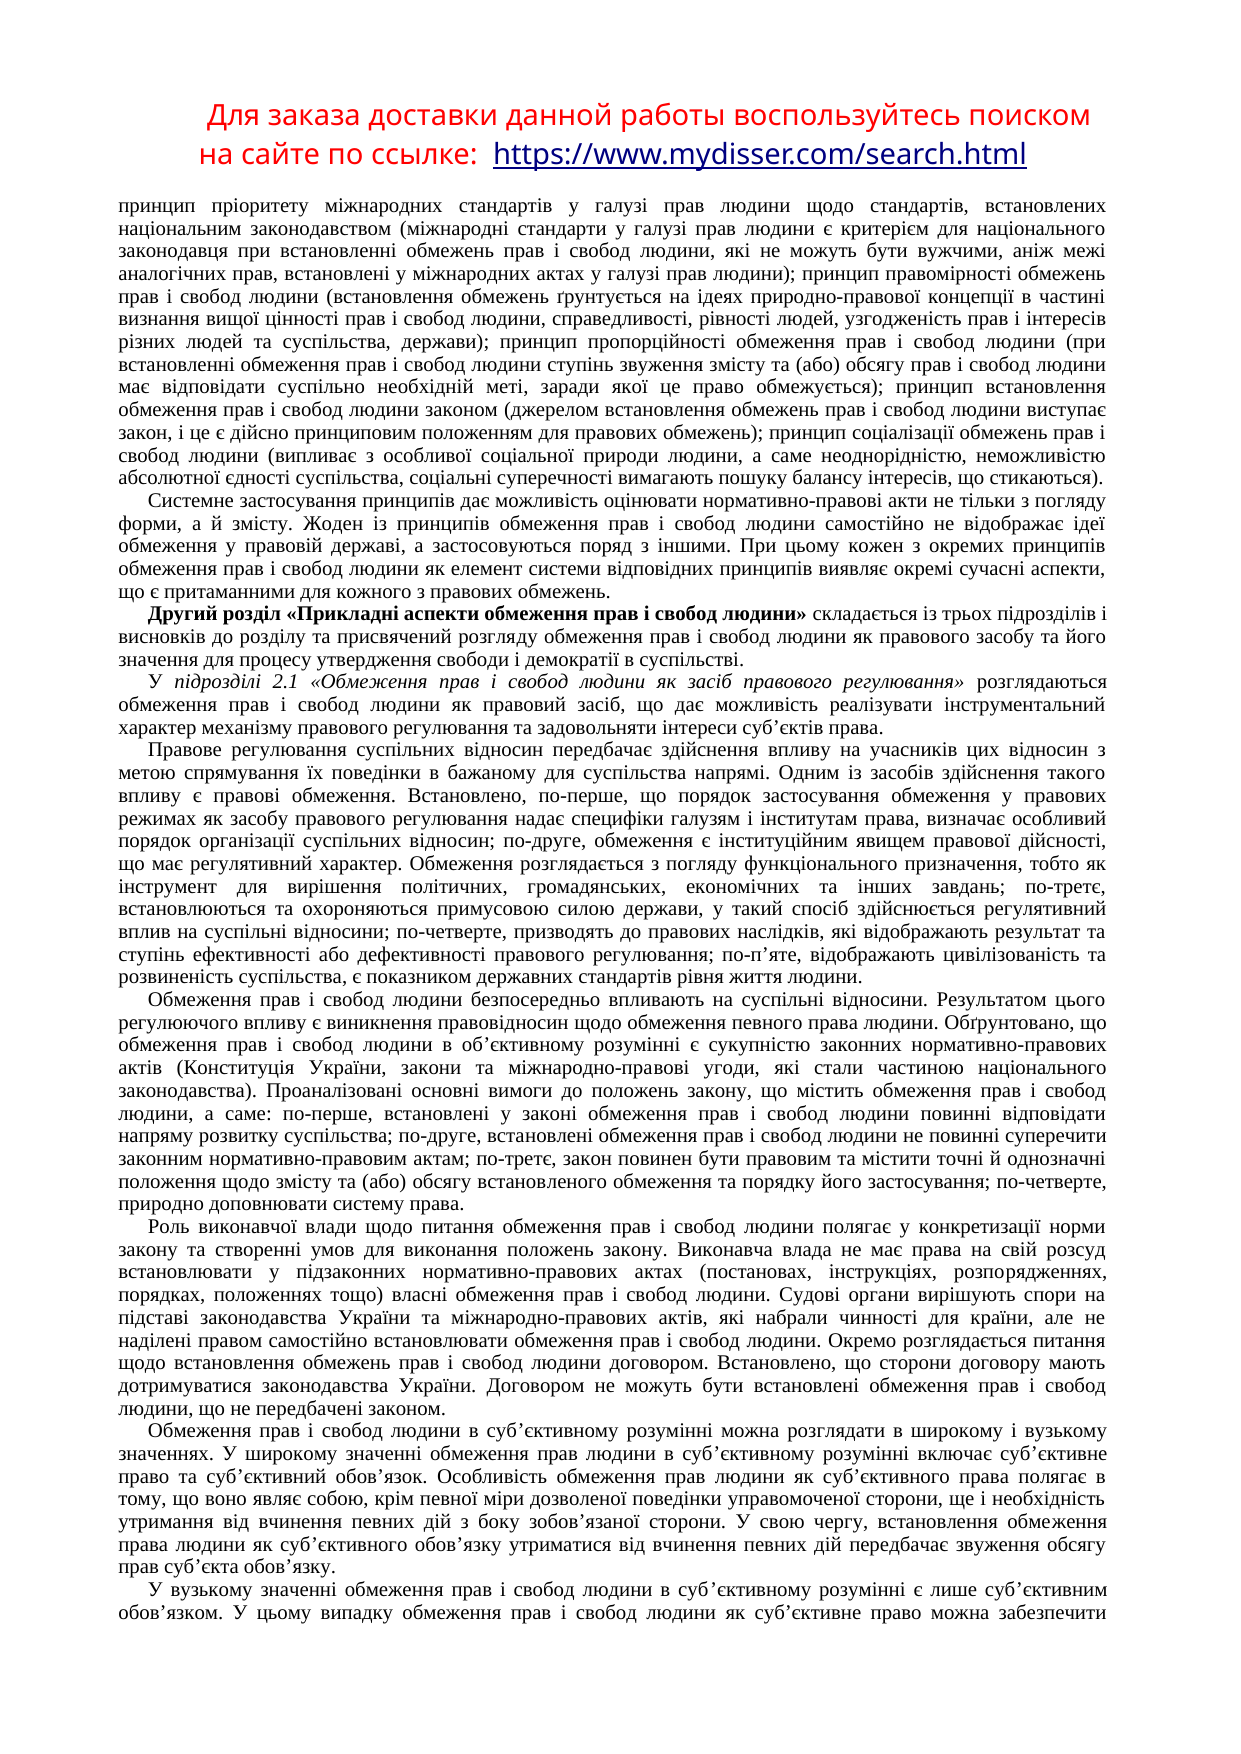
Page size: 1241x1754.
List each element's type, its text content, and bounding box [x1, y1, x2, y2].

text Правове регулювання суспільних відносин передбачає здійснення впливу на учасників цих відносин з метою спрямування їх поведінки в бажаному для суспільства напрямі. Одним із засобів здійснення такого впливу є правові обмеження. Встановлено, по-перше, що порядок застосування обмеження у правових режимах як засобу правового регулювання надає специфіки галузям і інститутам права, визначає особливий порядок організації суспільних відносин; по-друге, обмеження є інституційним явищем правової дійсності, що має регулятивний характер. Обмеження розглядається з погляду функціонального призначення, тобто як інструмент для вирішення політичних, громадянських, економічних та інших завдань; по-третє, встановлюються та охороняються примусовою силою держави, у такий спосіб здійснюється регулятивний вплив на суспільні відносини; по-четверте, призводять до правових наслідків, які відображають результат та ступінь ефективності або дефективності правового регулювання; по-п’яте, відображають цивілізованість та розвиненість суспільства, є показником державних стандартів рівня життя людини. [118, 739, 1107, 988]
text Другий розділ «Прикладні аспекти обмеження прав і свобод людини» складається із трьох підрозділів і висновків до розділу та присвячений розгляду обмеження прав і свобод людини як правового засобу та його значення для процесу утвердження свободи і демократії в суспільстві. [118, 603, 1107, 671]
text Роль виконавчої влади щодо питання обмеження прав і свобод людини полягає у конкретизації норми закону та створенні умов для виконання положень закону. Виконавча влада не має права на свій розсуд встановлювати у підзаконних нормативно-правових актах (постановах, інструкціях, розпорядженнях, порядках, положеннях тощо) власні обмеження прав і свобод людини. Судові органи вирішують спори на підставі законодавства України та міжнародно-правових актів, які набрали чинності для країни, але не наділені правом самостійно встановлювати обмеження прав і свобод людини. Окремо розглядається питання щодо встановлення обмежень прав і свобод людини договором. Встановлено, що сторони договору мають дотримуватися законодавства України. Договором не можуть бути встановлені обмеження прав і свобод людини, що не передбачені законом. [118, 1215, 1107, 1420]
text Системне застосування принципів дає можливість оцінювати нормативно-правові акти не тільки з погляду форми, а й змісту. Жоден із принципів обмеження прав і свобод людини самостійно не відображає ідеї обмеження у правовій державі, а застосовуються поряд з іншими. При цьому кожен з окремих принципів обмеження прав і свобод людини як елемент системи відповідних принципів виявляє окремі сучасні аспекти, що є притаманними для кожного з правових обмежень. [118, 489, 1107, 603]
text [118, 1578, 1107, 1624]
text Обмеження прав і свобод людини в суб’єктивному розумінні можна розглядати в широкому і вузькому значеннях. У широкому значенні обмеження прав людини в суб’єктивному розумінні включає суб’єктивне право та суб’єктивний обов’язок. Особливість обмеження прав людини як суб’єктивного права полягає в тому, що воно являє собою, крім певної міри дозволеної поведінки управомоченої сторони, ще і необхідність утримання від вчинення певних дій з боку зобов’язаної сторони. У свою чергу, встановлення обмеження права людини як суб’єктивного обов’язку утриматися від вчинення певних дій передбачає звуження обсягу прав суб’єкта обов’язку. [118, 1420, 1107, 1578]
text У підрозділі 2.1 «Обмеження прав і свобод людини як засіб правового регулювання» розглядаються обмеження прав і свобод людини як правовий засіб, що дає можливість реалізувати інструментальний характер механізму правового регулювання та задовольняти інтереси суб’єктів права. [118, 671, 1107, 739]
text Обмеження прав і свобод людини безпосередньо впливають на суспільні відносини. Результатом цього регулюючого впливу є виникнення правовідносин щодо обмеження певного права людини. Обґрунтовано, що обмеження прав і свобод людини в об’єктивному розумінні є сукупністю законних нормативно-правових актів (Конституція України, закони та міжнародно-правові угоди, які стали частиною національного законодавства). Проаналізовані основні вимоги до положень закону, що містить обмеження прав і свобод людини, а саме: по-перше, встановлені у законі обмеження прав і свобод людини повинні відповідати напряму розвитку суспільства; по-друге, встановлені обмеження прав і свобод людини не повинні суперечити законним нормативно-правовим актам; по-третє, закон повинен бути правовим та містити точні й однозначні положення щодо змісту та (або) обсягу встановленого обмеження та порядку його застосування; по-четверте, природно доповнювати систему права. [118, 988, 1107, 1215]
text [118, 194, 1107, 489]
